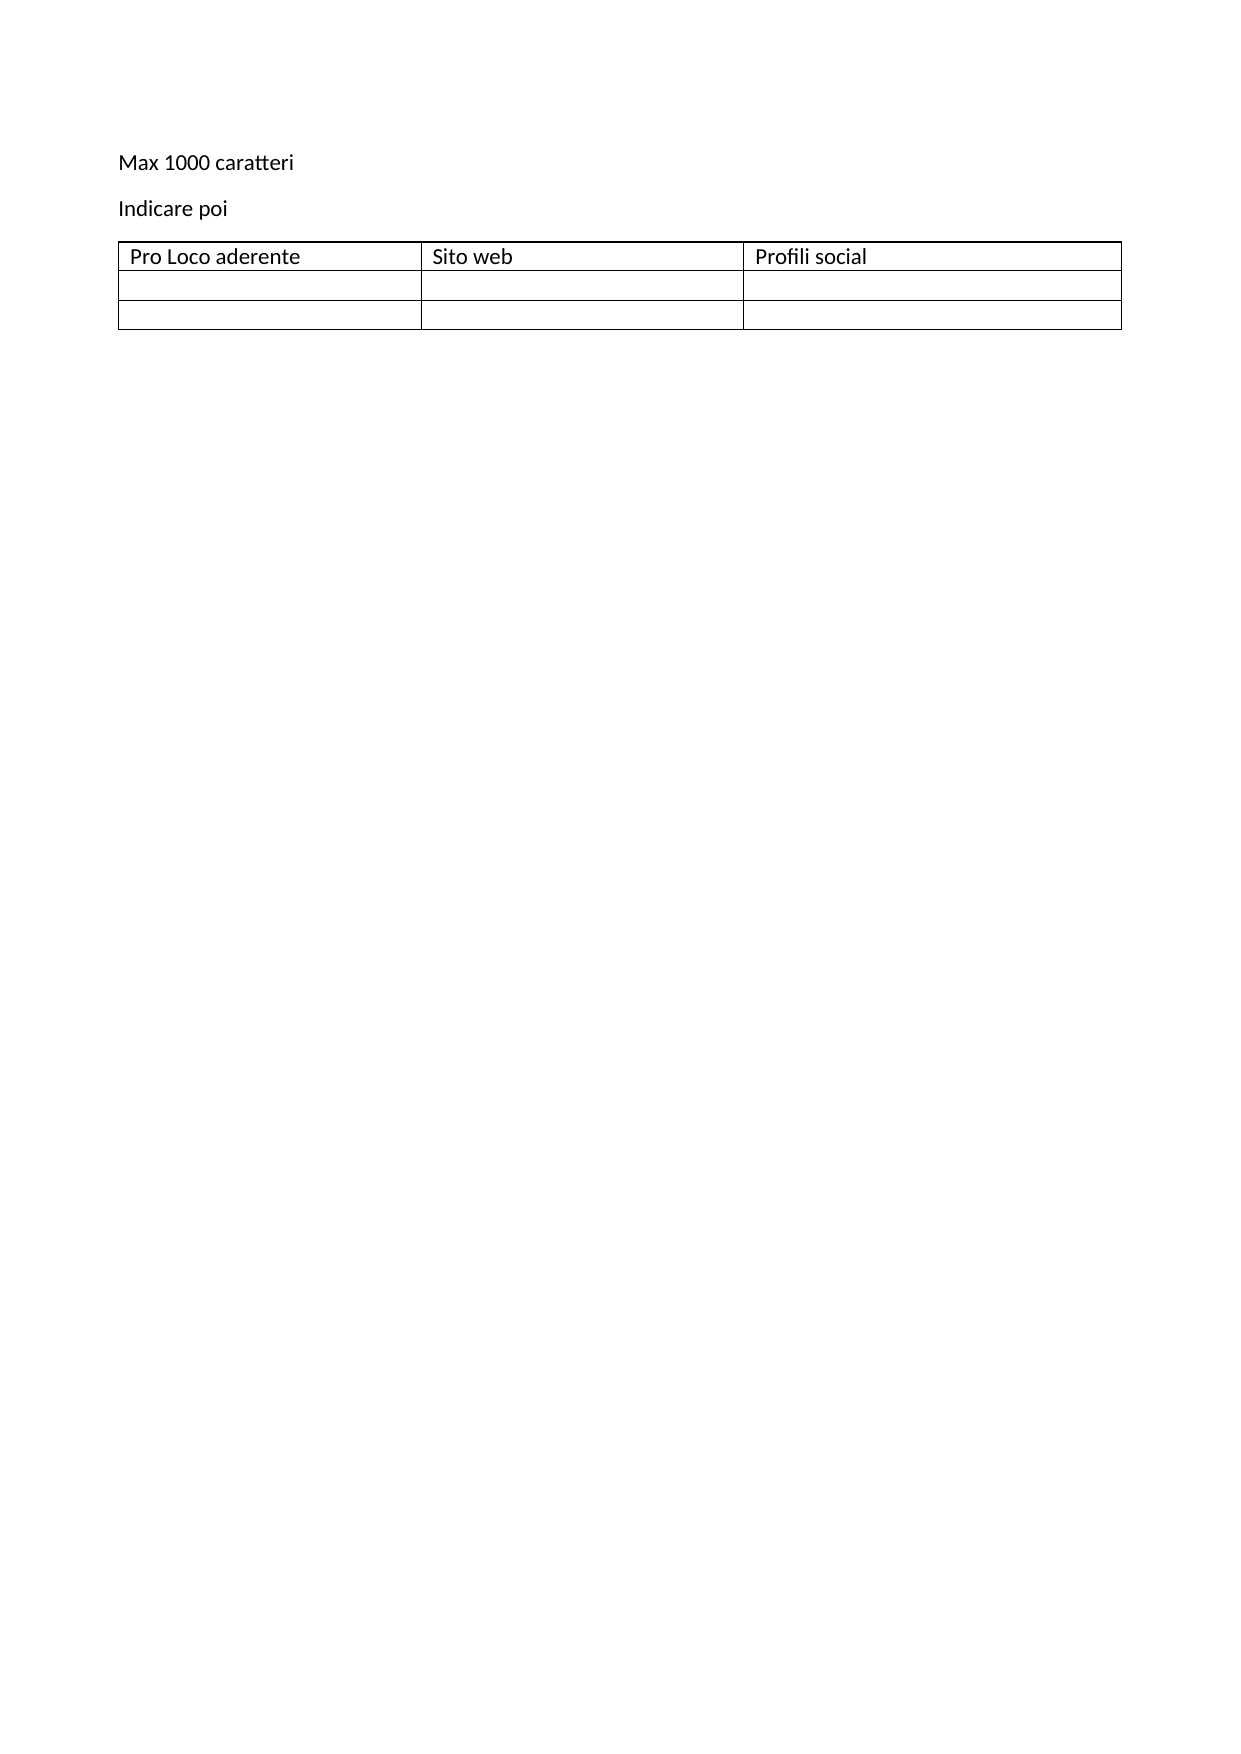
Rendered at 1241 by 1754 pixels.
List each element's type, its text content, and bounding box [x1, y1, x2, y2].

table_cell [422, 301, 743, 328]
table_header Profili social [744, 243, 1121, 270]
table_cell [744, 301, 1121, 328]
table_cell [119, 301, 421, 328]
table_cell [422, 271, 743, 299]
table_cell [744, 271, 1121, 299]
table_header Pro Loco aderente [119, 243, 421, 270]
text Max 1000 caratteri [118, 148, 1122, 176]
table_header Sito web [422, 243, 743, 270]
text Indicare poi [118, 194, 1122, 222]
table_cell [119, 271, 421, 299]
